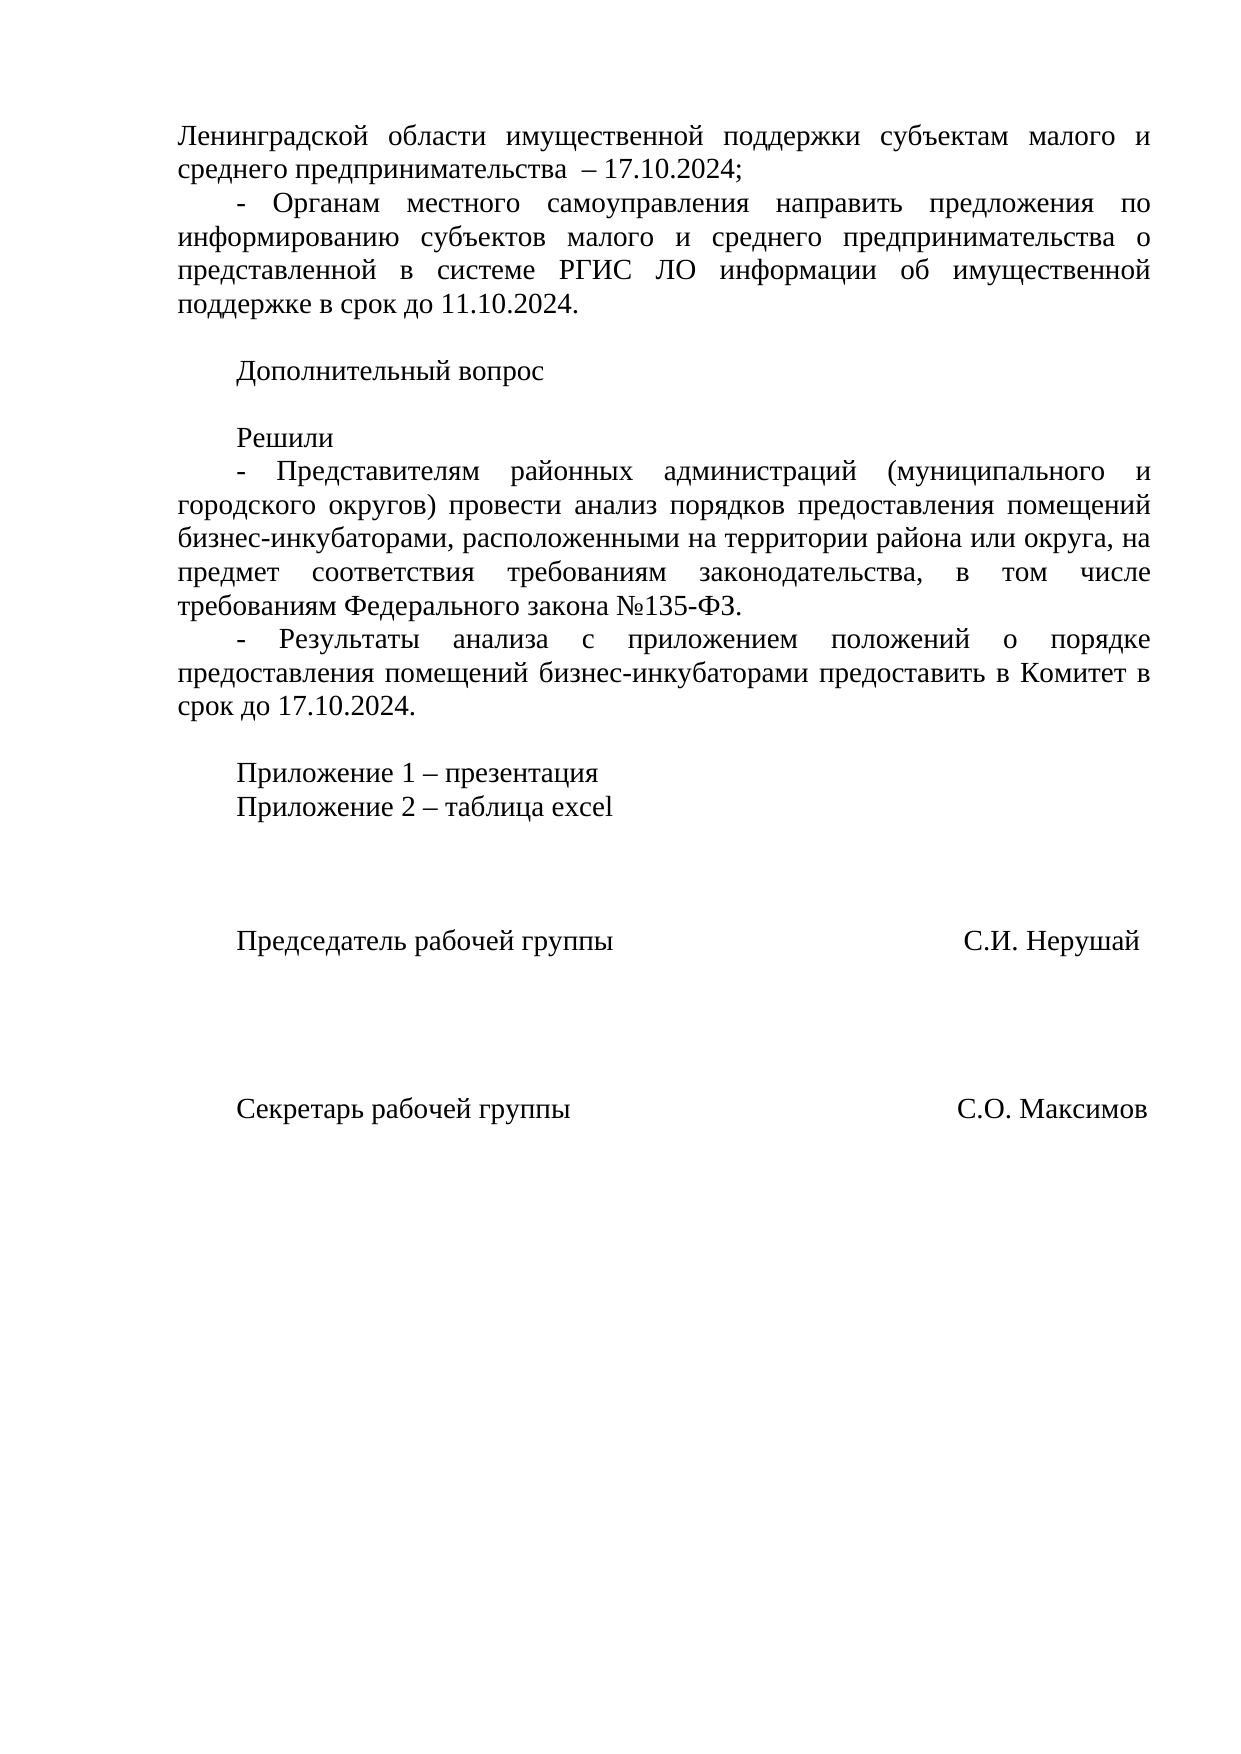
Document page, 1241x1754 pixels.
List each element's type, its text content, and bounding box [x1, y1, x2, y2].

text Приложение 1 – презентация [177, 755, 1152, 789]
text Решили [177, 420, 1152, 453]
text Дополнительный вопрос [177, 353, 1152, 386]
text - Органам местного самоуправления направить предложения по информированию субъектов малого и среднего предпринимательства о представленной в системе РГИС ЛО информации об имущественной поддержке в срок до 11.10.2024. [177, 185, 1152, 319]
text Секретарь рабочей группы С.О. Максимов [177, 1091, 1152, 1124]
text Председатель рабочей группы С.И. Нерушай [177, 923, 1152, 957]
text Приложение 2 – таблица excel [177, 789, 1152, 822]
text - Представителям районных администраций (муниципального и городского округов) провести анализ порядков предоставления помещений бизнес-инкубаторами, расположенными на территории района или округа, на предмет соответствия требованиям законодательства, в том числе требованиям Федерального закона №135-ФЗ. [177, 453, 1152, 621]
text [177, 118, 1152, 185]
text - Результаты анализа с приложением положений о порядке предоставления помещений бизнес-инкубаторами предоставить в Комитет в срок до 17.10.2024. [177, 621, 1152, 722]
